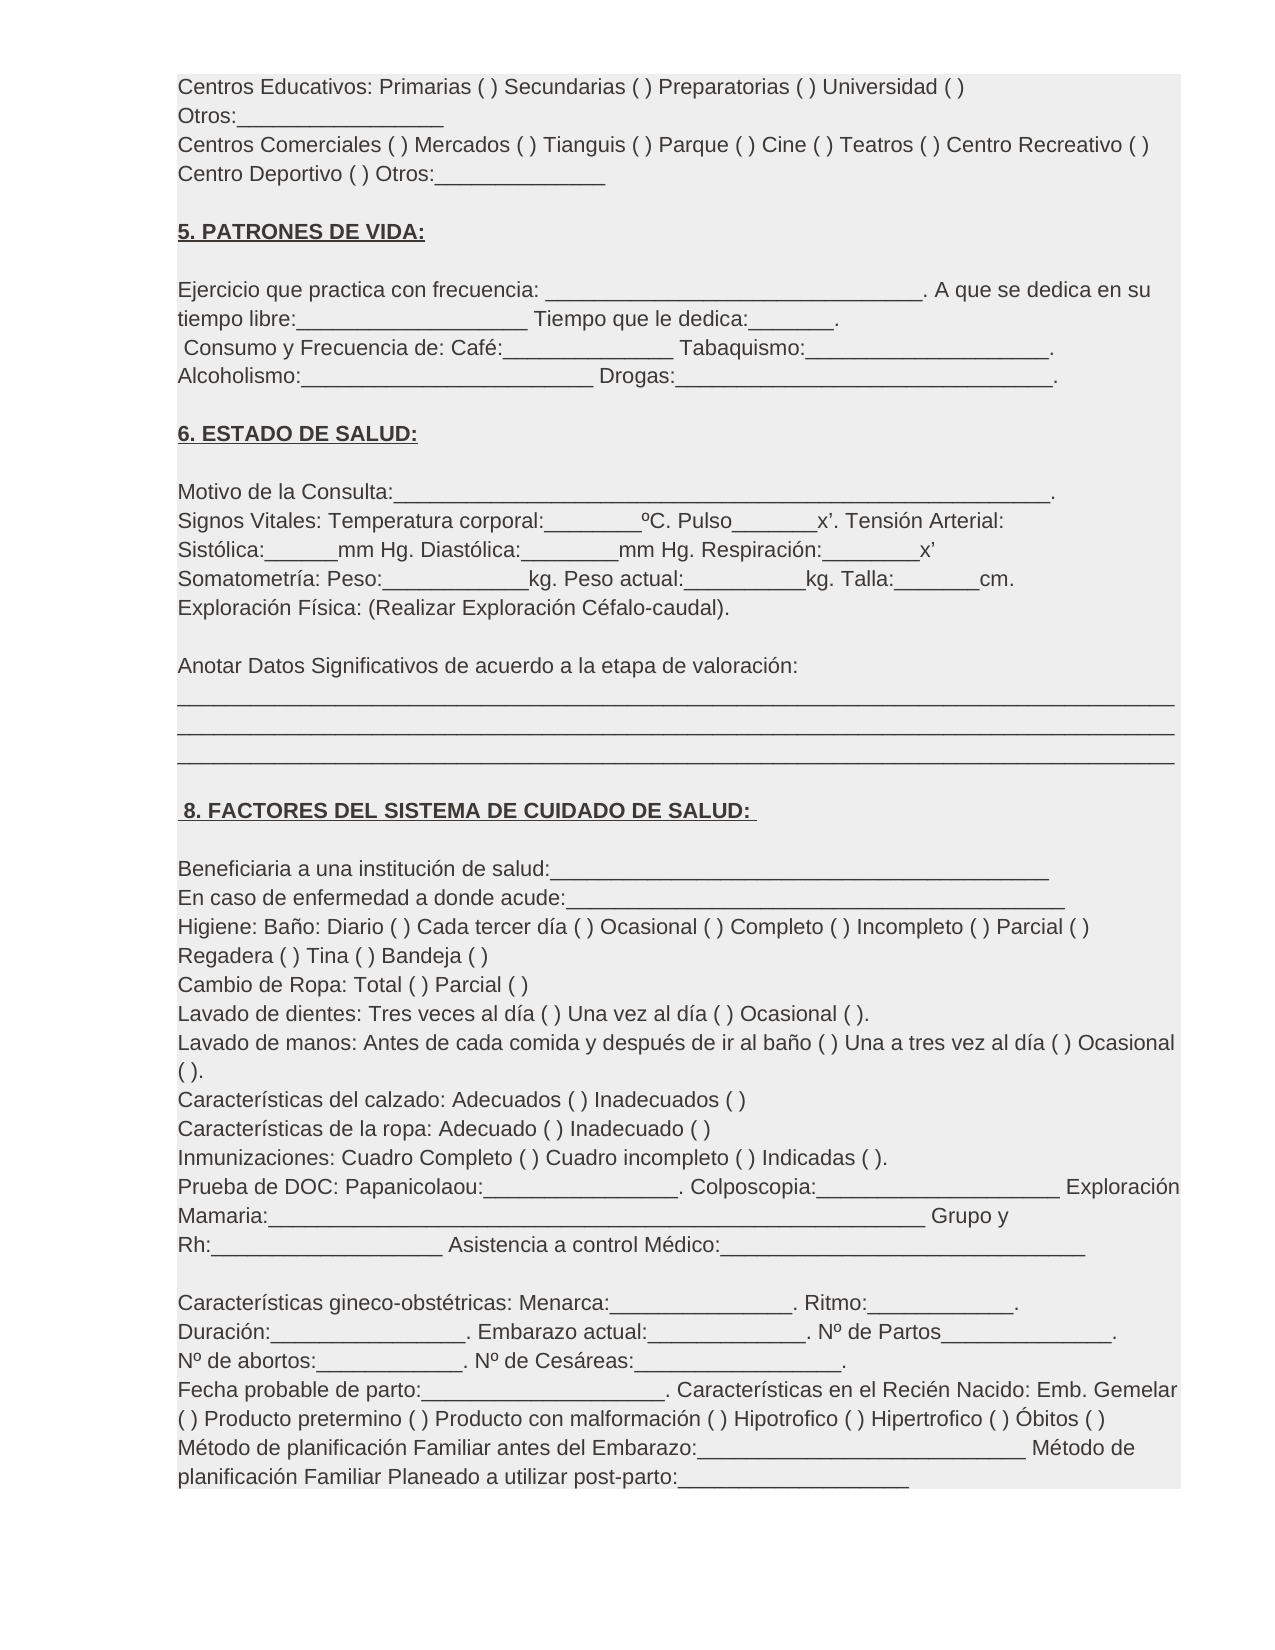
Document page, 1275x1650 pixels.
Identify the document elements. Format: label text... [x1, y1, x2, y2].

text Higiene: Baño: Diario ( ) Cada tercer día ( ) Ocasional ( ) Completo ( ) Incompleto ( ) Parcial ( ) Regadera ( ) Tina ( ) Bandeja ( ) [177, 914, 1181, 968]
text Lavado de dientes: Tres veces al día ( ) Una vez al día ( ) Ocasional ( ). [177, 1001, 1181, 1026]
text Ejercicio que practica con frecuencia: _______________________________. A que se dedica en su tiempo libre:___________________ Tiempo que le dedica:_______. [177, 277, 1181, 331]
text Lavado de manos: Antes de cada comida y después de ir al baño ( ) Una a tres vez al día ( ) Ocasional ( ). [177, 1029, 1181, 1084]
text En caso de enfermedad a donde acude:_________________________________________ [177, 885, 1181, 910]
text 8. FACTORES DEL SISTEMA DE CUIDADO DE SALUD: [177, 798, 1181, 823]
text Motivo de la Consulta:______________________________________________________. [177, 479, 1181, 504]
text Nº de abortos:____________. Nº de Cesáreas:_________________. [177, 1348, 1181, 1373]
text Anotar Datos Significativos de acuerdo a la etapa de valoración: [177, 653, 1181, 678]
text Somatometría: Peso:____________kg. Peso actual:__________kg. Talla:_______cm. [177, 566, 1181, 591]
text Cambio de Ropa: Total ( ) Parcial ( ) [177, 972, 1181, 997]
text Características del calzado: Adecuados ( ) Inadecuados ( ) [177, 1087, 1181, 1113]
text ______________________________________________________________________________________________________________________________________________________________________________________________________________________________________________________ [177, 682, 1181, 765]
text Prueba de DOC: Papanicolaou:________________. Colposcopia:____________________ Exploración Mamaria:______________________________________________________ Grupo y Rh:___________________ Asistencia a control Médico:______________________________ [177, 1174, 1181, 1257]
text 5. PATRONES DE VIDA: [177, 219, 1181, 244]
text Centros Comerciales ( ) Mercados ( ) Tianguis ( ) Parque ( ) Cine ( ) Teatros ( ) Centro Recreativo ( ) Centro Deportivo ( ) Otros:______________ [177, 132, 1181, 186]
text Beneficiaria a una institución de salud:_________________________________________ [177, 856, 1181, 881]
text Centros Educativos: Primarias ( ) Secundarias ( ) Preparatorias ( ) Universidad ( ) Otros:_________________ [177, 74, 1181, 128]
text Características gineco-obstétricas: Menarca:_______________. Ritmo:____________. Duración:________________. Embarazo actual:_____________. Nº de Partos______________. [177, 1290, 1181, 1344]
text Consumo y Frecuencia de: Café:______________ Tabaquismo:____________________. Alcoholismo:________________________ Drogas:_______________________________. [177, 334, 1181, 389]
text Inmunizaciones: Cuadro Completo ( ) Cuadro incompleto ( ) Indicadas ( ). [177, 1145, 1181, 1171]
text Exploración Física: (Realizar Exploración Céfalo-caudal). [177, 595, 1181, 620]
text 6. ESTADO DE SALUD: [177, 421, 1181, 447]
text Características de la ropa: Adecuado ( ) Inadecuado ( ) [177, 1116, 1181, 1142]
text Fecha probable de parto:____________________. Características en el Recién Nacido: Emb. Gemelar ( ) Producto pretermino ( ) Producto con malformación ( ) Hipotrofico ( ) Hipertrofico ( ) Óbitos ( ) Método de planificación Familiar antes del Embarazo:___________________________ Método de planificación Familiar Planeado a utilizar post-parto:___________________ [177, 1377, 1181, 1489]
text Signos Vitales: Temperatura corporal:________ºC. Pulso_______x’. Tensión Arterial: Sistólica:______mm Hg. Diastólica:________mm Hg. Respiración:________x’ [177, 508, 1181, 562]
